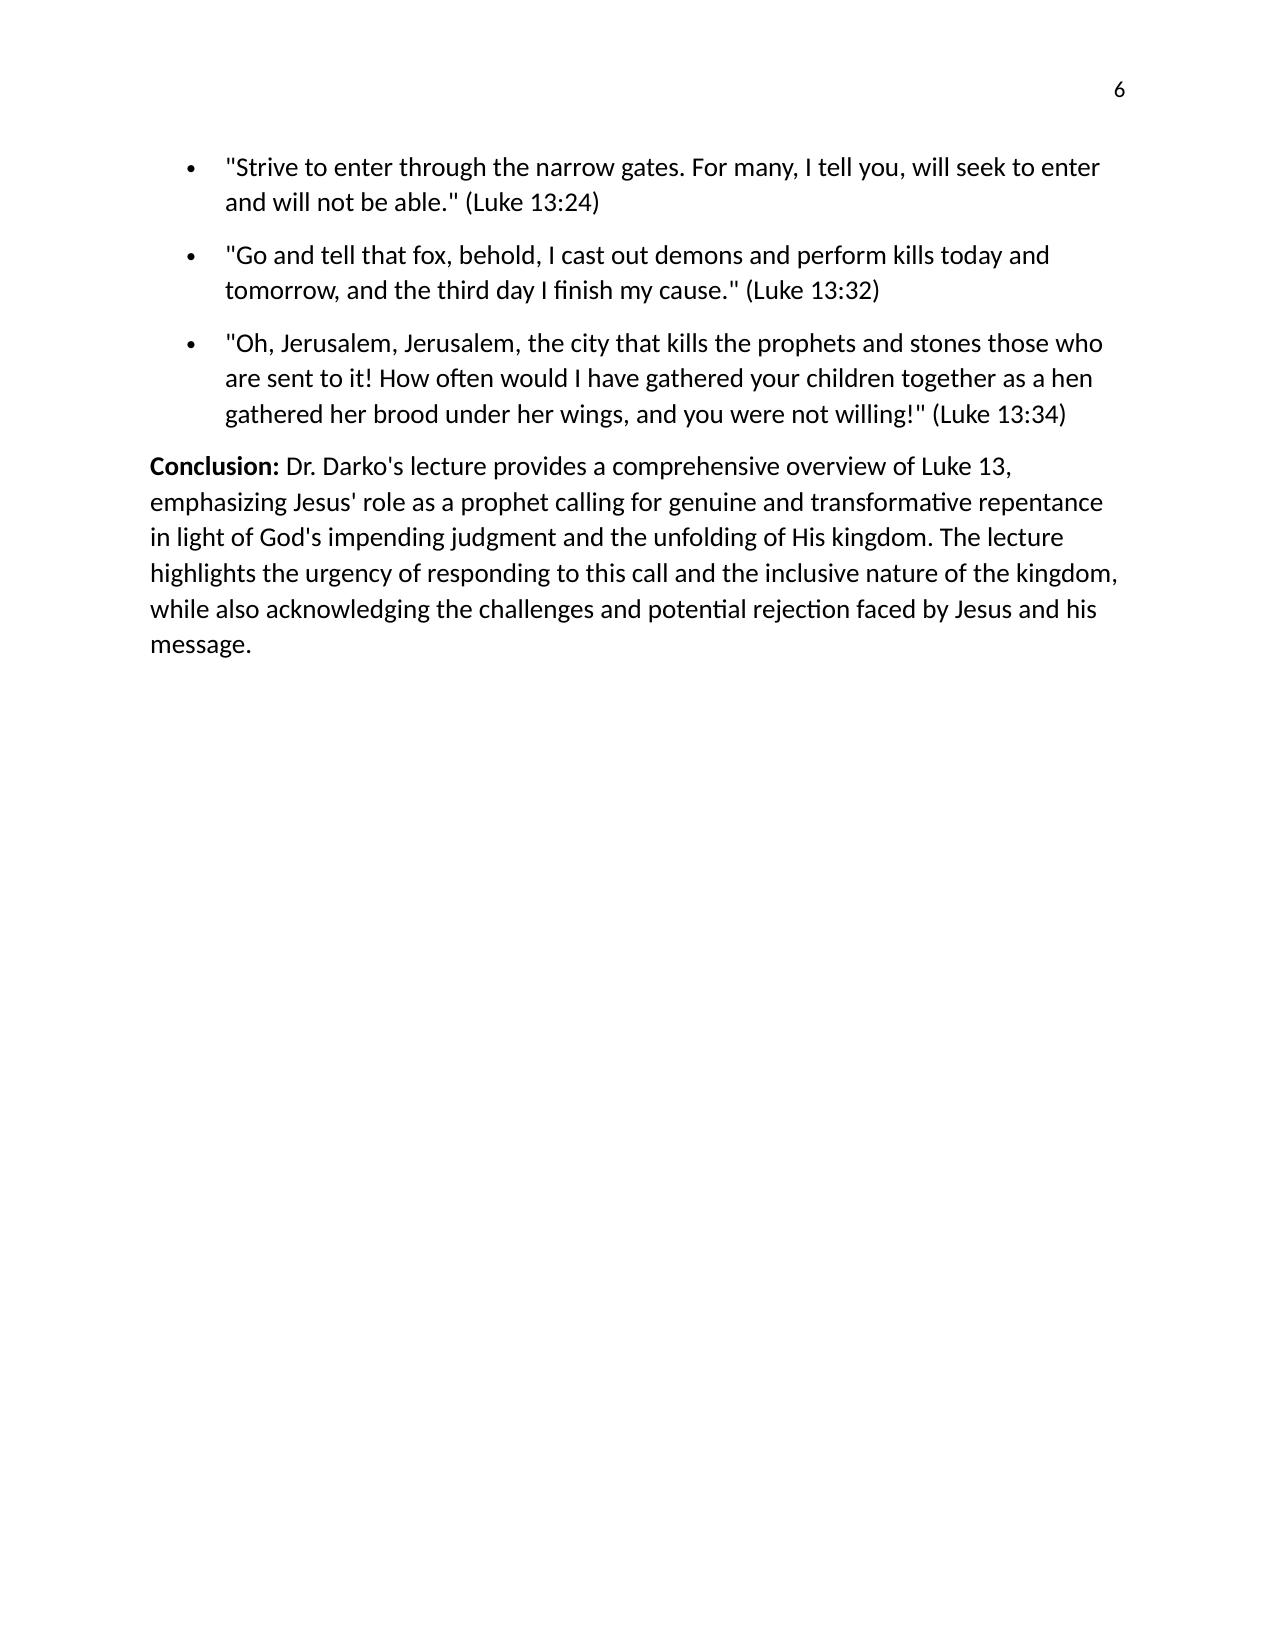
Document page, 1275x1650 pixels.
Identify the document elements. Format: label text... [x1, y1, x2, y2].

text Conclusion: Dr. Darko's lecture provides a comprehensive overview of Luke 13, emphasizing Jesus' role as a prophet calling for genuine and transformative repentance in light of God's impending judgment and the unfolding of His kingdom. The lecture highlights the urgency of responding to this call and the inclusive nature of the kingdom, while also acknowledging the challenges and potential rejection faced by Jesus and his message. [150, 449, 1125, 661]
list "Strive to enter through the narrow gates. For many, I tell you, will seek to enter and will not be able." (Luke 13:24) [187, 150, 1125, 219]
list "Oh, Jerusalem, Jerusalem, the city that kills the prophets and stones those who are sent to it! How often would I have gathered your children together as a hen gathered her brood under her wings, and you were not willing!" (Luke 13:34) [187, 326, 1125, 430]
list "Go and tell that fox, behold, I cast out demons and perform kills today and tomorrow, and the third day I finish my cause." (Luke 13:32) [187, 238, 1125, 307]
